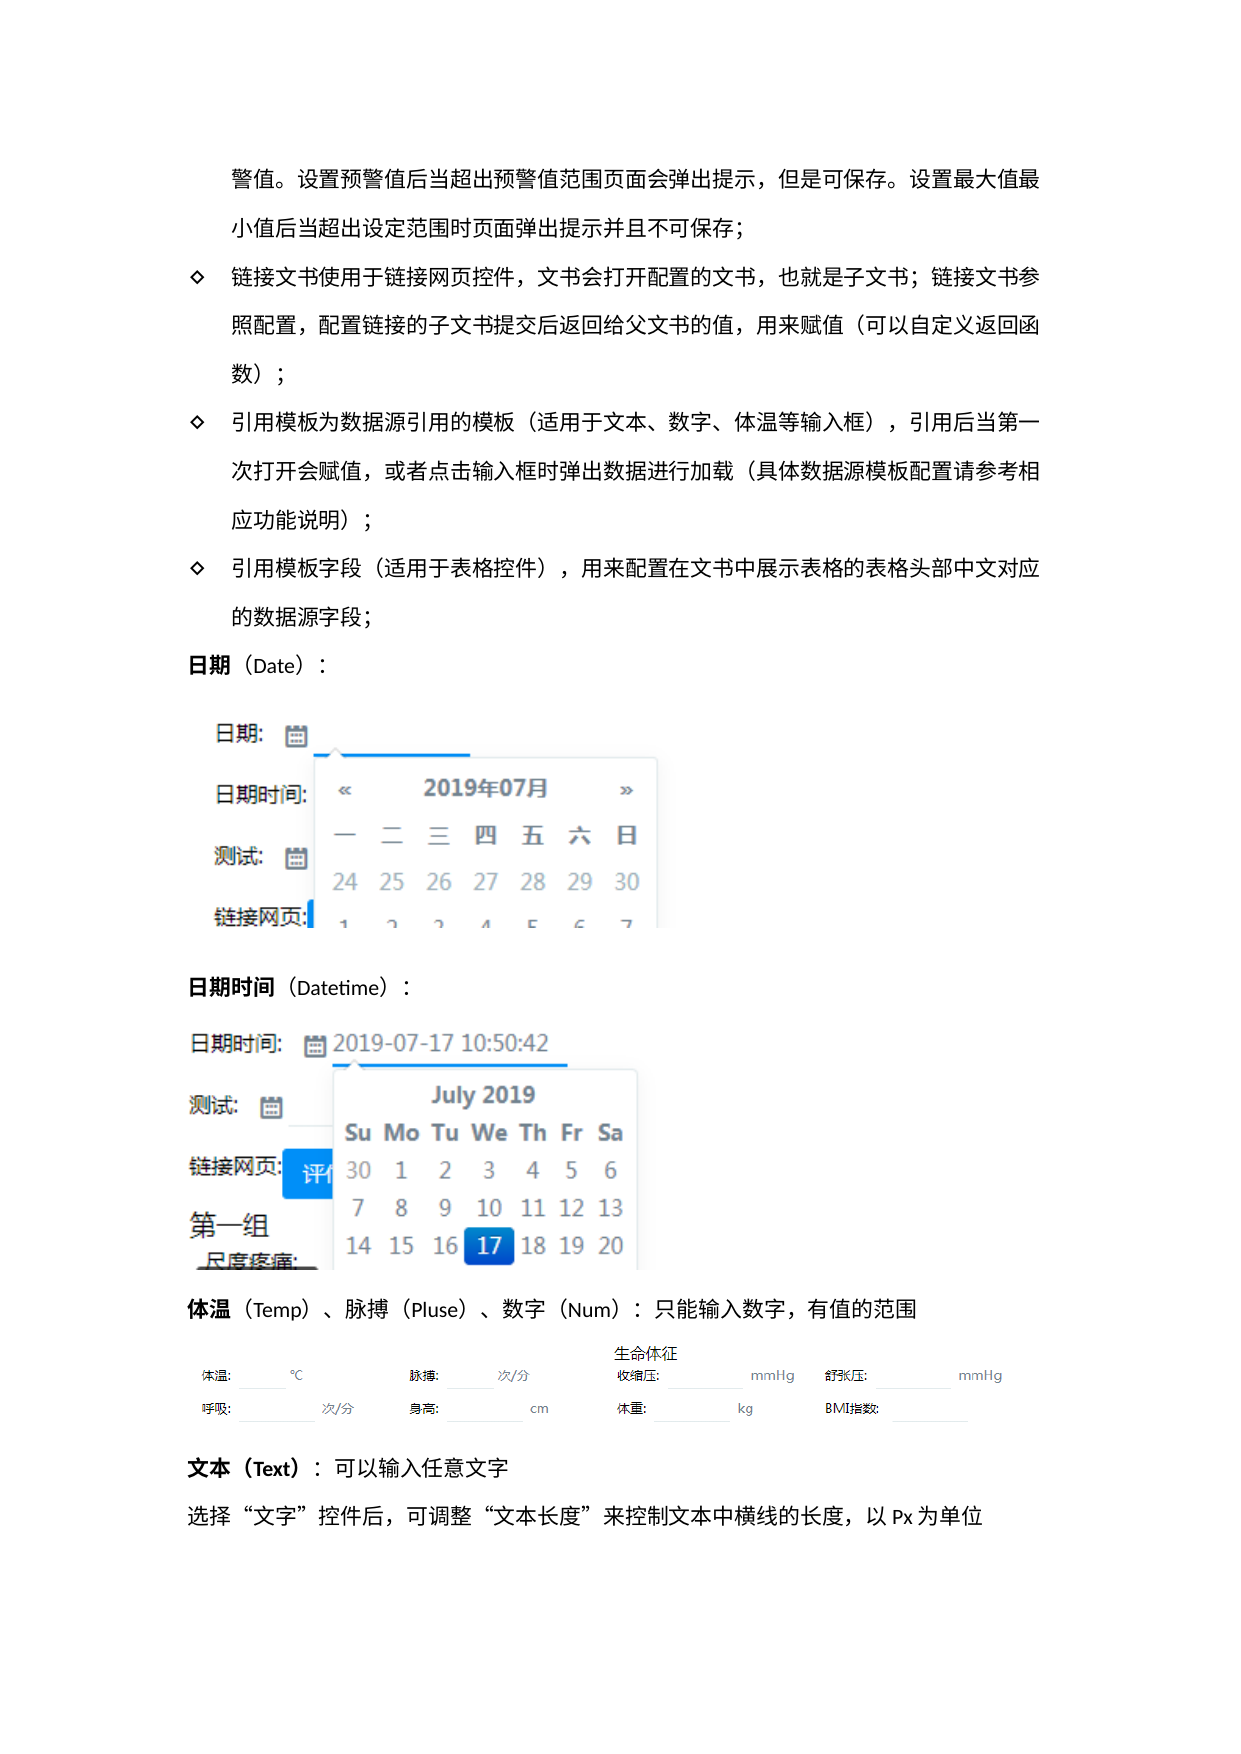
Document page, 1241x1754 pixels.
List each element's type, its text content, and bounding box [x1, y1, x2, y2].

picture [187, 1339, 1053, 1428]
list 引用模板为数据源引用的模板（适用于文本、数字、体温等输入框），引用后当第一次打开会赋值，或者点击输入框时弹出数据进行加载（具体数据源模板配置请参考相应功能说明）； [187, 405, 1053, 535]
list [187, 162, 1053, 243]
list 链接文书使用于链接网页控件，文书会打开配置的文书，也就是子文书；链接文书参照配置，配置链接的子文书提交后返回给父文书的值，用来赋值（可以自定义返回函数）； [187, 259, 1053, 389]
list 引用模板字段（适用于表格控件），用来配置在文书中展示表格的表格头部中文对应的数据源字段； [187, 551, 1053, 632]
text 日期（Date）： [187, 648, 1053, 680]
text 日期时间（Datetime）： [187, 969, 1053, 1002]
picture [187, 1017, 664, 1270]
text 文本（Text）：可以输入任意文字 [187, 1450, 1053, 1483]
picture [187, 696, 699, 928]
text 体温（Temp）、脉搏（Pluse）、数字（Num）：只能输入数字，有值的范围 [187, 1291, 1053, 1324]
text 选择“文字”控件后，可调整“文本长度”来控制文本中横线的长度，以Px为单位 [187, 1499, 1053, 1531]
